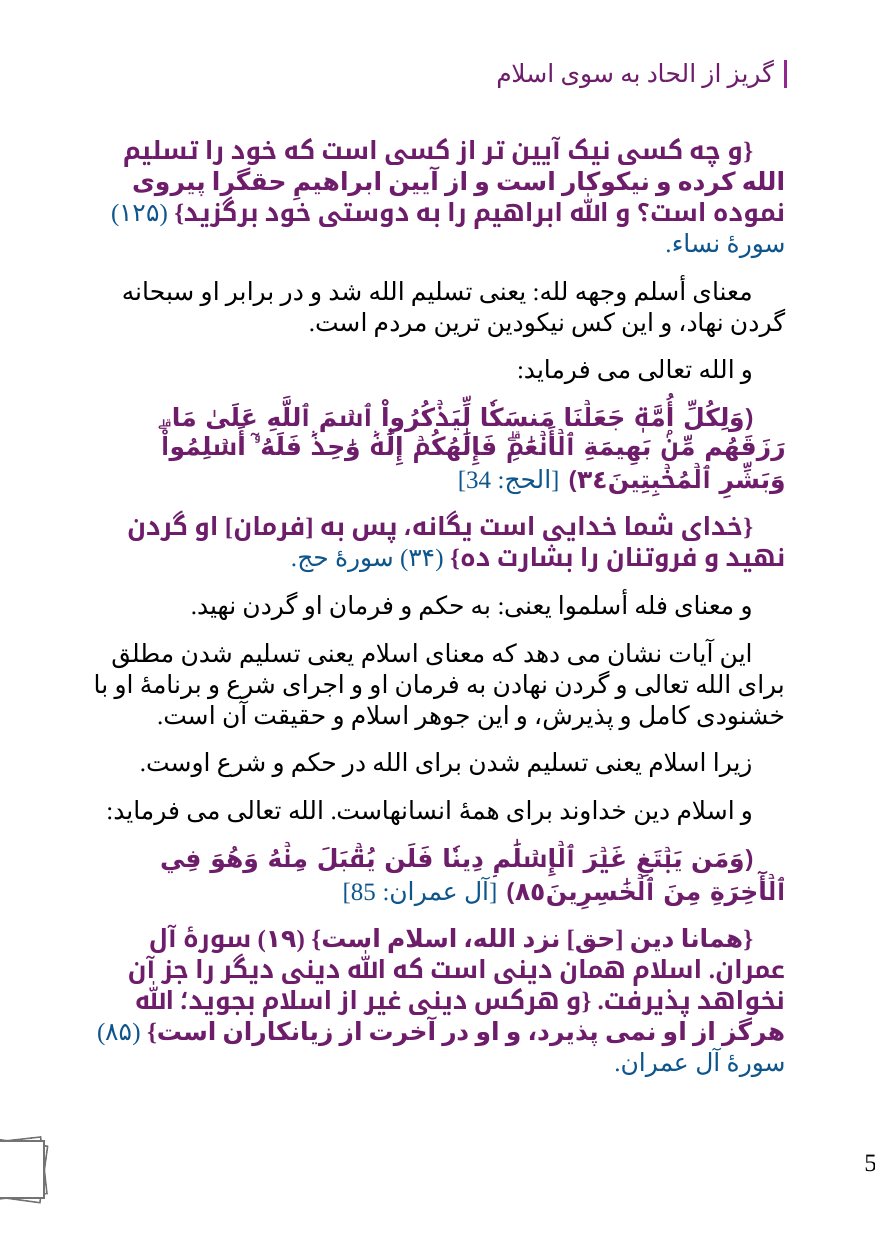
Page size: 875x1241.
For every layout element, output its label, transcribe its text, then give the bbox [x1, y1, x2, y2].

text و اسلام دین خداوند برای همهٔ انسانهاست. الله تعالی می فرماید: [89, 796, 785, 825]
text {خدای شما خدایی است یگانه، پس به [فرمان] او گردن نهید و فروتنان را بشارت ده} (۳۴) سورهٔ حج. [89, 512, 785, 572]
text زیرا اسلام یعنی تسلیم شدن برای الله در حکم و شرع اوست. [89, 748, 785, 777]
text معنای أسلم وجهه لله: یعنی تسلیم الله شد و در برابر او سبحانه گردن نهاد، و این کس نیکودین ترین مردم است. [89, 277, 785, 337]
text {و چه کسی نیک آیین تر از کسی است که خود را تسلیم الله كرده و نیكوكار است و از آیین ابراهیمِ حق‏گرا پیروى نموده است؟ و الله ابراهیم را به دوستی خود برگزید} (۱۲۵) سورهٔ نساء. [89, 136, 785, 258]
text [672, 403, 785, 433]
text ﴿وَمَن يَبۡتَغِ غَيۡرَ ٱلۡإِسۡلَٰمِ دِينٗا فَلَن يُقۡبَلَ مِنۡهُ وَهُوَ فِي ٱلۡأٓخِرَةِ مِنَ ٱلۡخَٰسِرِينَ٨٥﴾ [آل عمران: 85] [89, 844, 497, 907]
text ﴿وَمَن يَبۡتَغِ غَيۡرَ ٱلۡإِسۡلَٰمِ دِينٗا فَلَن يُقۡبَلَ مِنۡهُ وَهُوَ فِي ٱلۡأٓخِرَةِ مِنَ ٱلۡخَٰسِرِينَ٨٥﴾ [آل عمران: 85] [507, 844, 785, 877]
text و معنای فله أسلموا یعنی: به حکم و فرمان او گردن نهید. [89, 591, 785, 620]
text و الله تعالی می فرماید: [89, 356, 785, 384]
text این آیات نشان می دهد که معنای اسلام یعنی تسلیم شدن مطلق برای الله تعالی و گردن نهادن به فرمان او و اجرای شرع و برنامهٔ او با خشنودی کامل و پذیرش، و این جوهر اسلام و حقیقت آن است. [89, 639, 785, 729]
text {همانا دین [حق] نزد الله، اسلام است} (۱۹) سورهٔ آل عمران. اسلام همان دینی است که الله دینی دیگر را جز آن نخواهد پذیرفت. {و هرکس دینی غیر از اسلام بجوید؛ الله هرگز از او نمی پذیرد، و او در آخرت از زیانکاران است} (۸۵) سورهٔ آل عمران. [89, 924, 785, 1077]
text ﴿وَلِكُلِّ أُمَّةٖ جَعَلۡنَا مَنسَكٗا لِّيَذۡكُرُواْ ٱسۡمَ ٱللَّهِ عَلَىٰ مَا رَزَقَهُم مِّنۢ بَهِيمَةِ ٱلۡأَنۡعَٰمِۗ فَإِلَٰهُكُمۡ إِلَٰهٞ وَٰحِدٞ فَلَهُۥٓ أَسۡلِمُواْۗ وَبَشِّرِ ٱلۡمُخۡبِتِينَ٣٤﴾ [الحج: 34] [89, 403, 560, 496]
